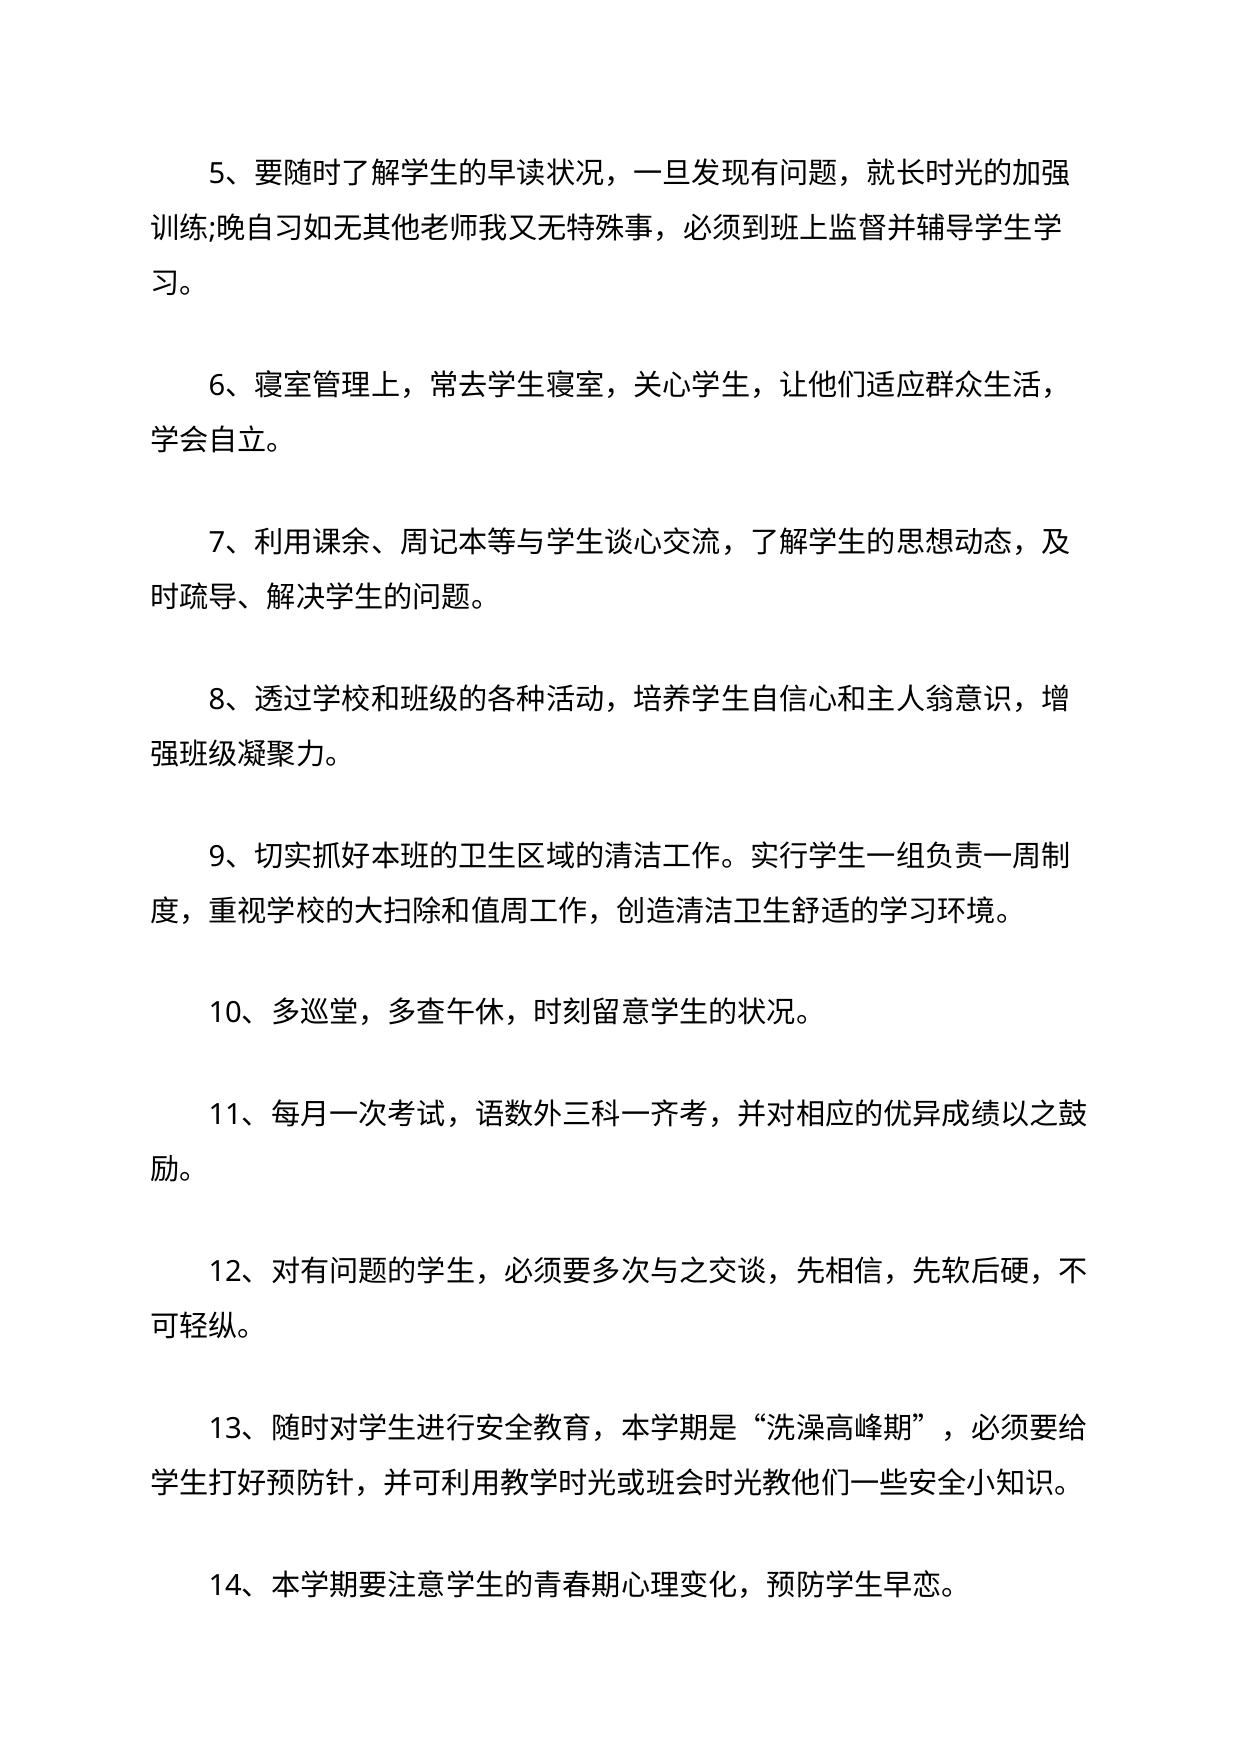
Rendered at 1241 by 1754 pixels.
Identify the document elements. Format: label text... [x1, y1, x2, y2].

text 10、多巡堂，多查午休，时刻留意学生的状况。 [150, 989, 1090, 1031]
text 12、对有问题的学生，必须要多次与之交谈，先相信，先软后硬，不可轻纵。 [150, 1248, 1090, 1345]
text 9、切实抓好本班的卫生区域的清洁工作。实行学生一组负责一周制度，重视学校的大扫除和值周工作，创造清洁卫生舒适的学习环境。 [150, 832, 1090, 929]
text 14、本学期要注意学生的青春期心理变化，预防学生早恋。 [150, 1561, 1090, 1603]
text 8、透过学校和班级的各种活动，培养学生自信心和主人翁意识，增强班级凝聚力。 [150, 675, 1090, 773]
text 7、利用课余、周记本等与学生谈心交流，了解学生的思想动态，及时疏导、解决学生的问题。 [150, 518, 1090, 616]
text 11、每月一次考试，语数外三科一齐考，并对相应的优异成绩以之鼓励。 [150, 1091, 1090, 1188]
text 5、要随时了解学生的早读状况，一旦发现有问题，就长时光的加强训练;晚自习如无其他老师我又无特殊事，必须到班上监督并辅导学生学习。 [150, 150, 1090, 302]
text 6、寝室管理上，常去学生寝室，关心学生，让他们适应群众生活，学会自立。 [150, 362, 1090, 459]
text 13、随时对学生进行安全教育，本学期是“洗澡高峰期”，必须要给学生打好预防针，并可利用教学时光或班会时光教他们一些安全小知识。 [150, 1404, 1090, 1502]
